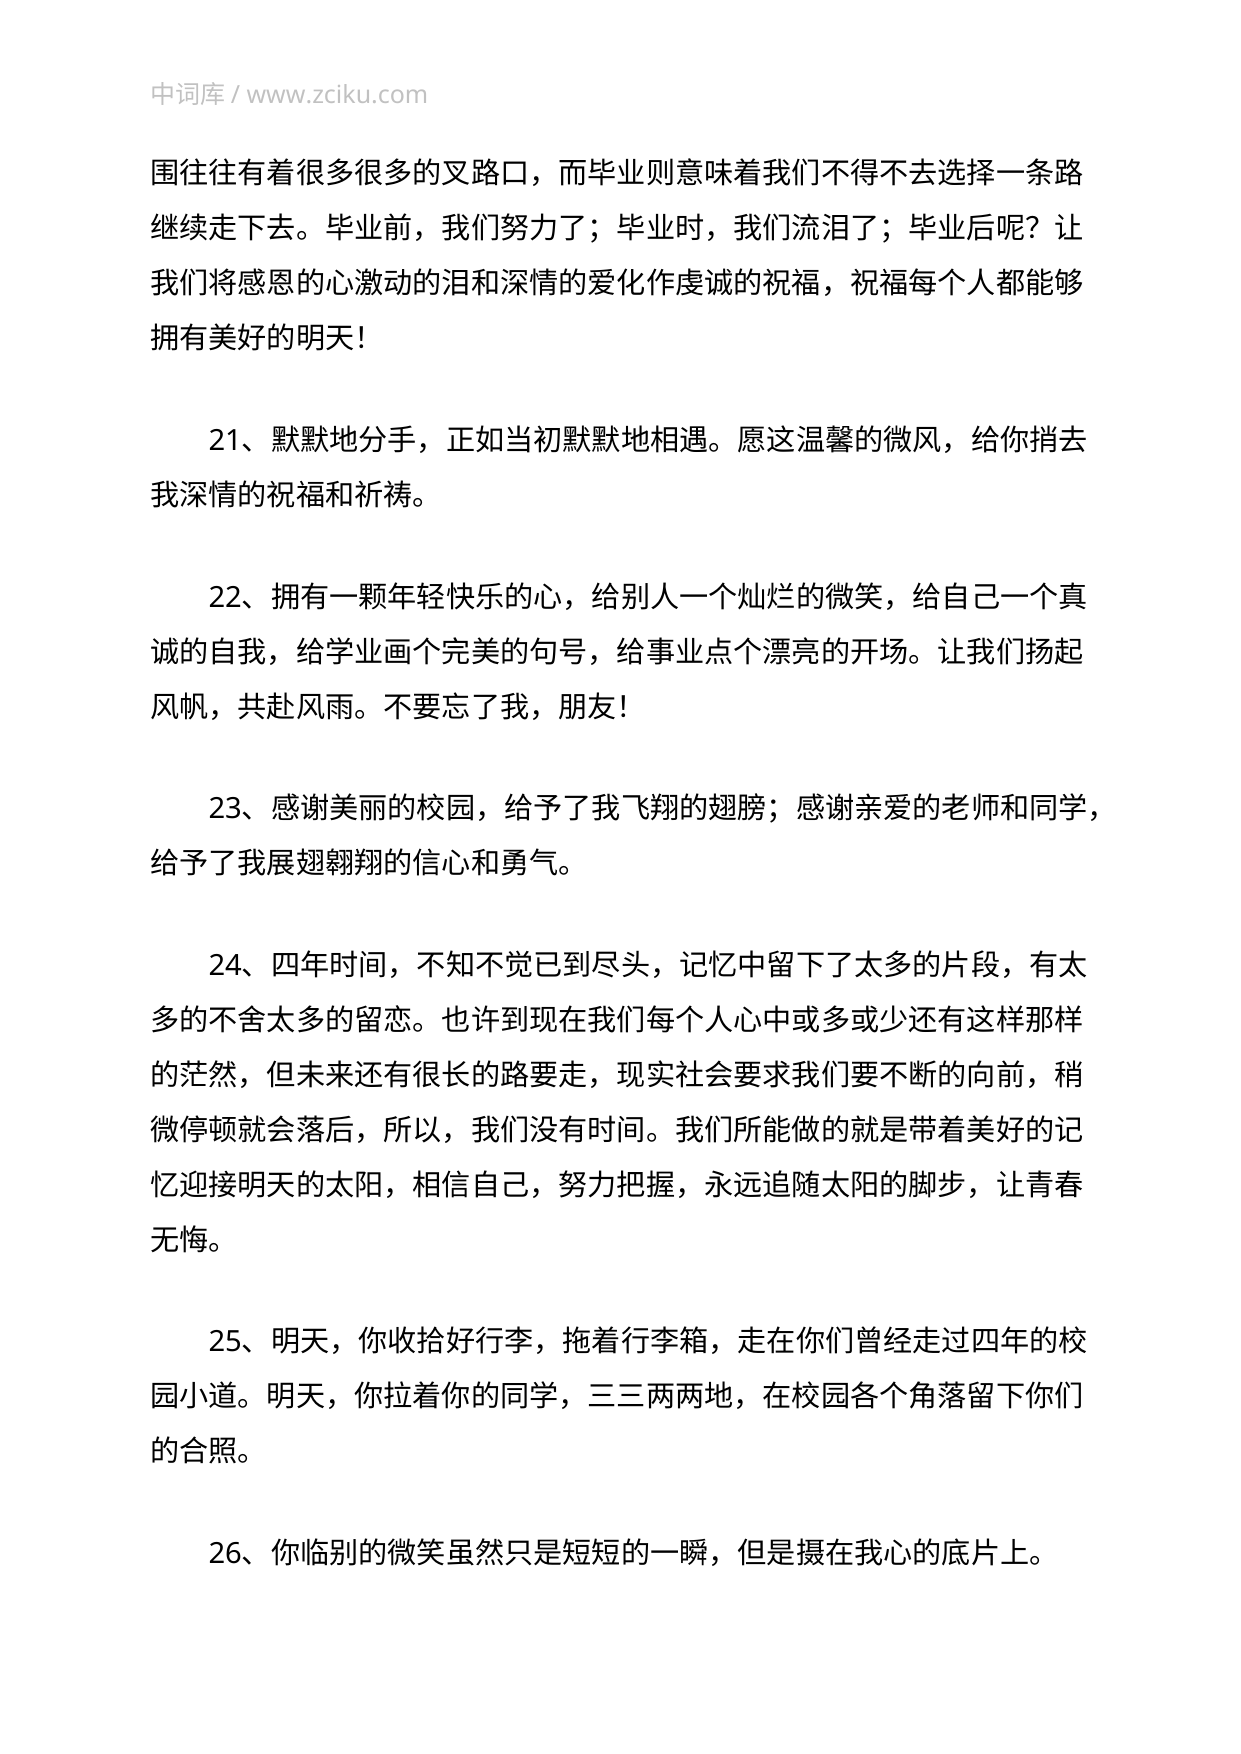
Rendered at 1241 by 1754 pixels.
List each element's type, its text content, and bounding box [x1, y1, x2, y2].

text 23、感谢美丽的校园，给予了我飞翔的翅膀；感谢亲爱的老师和同学，给予了我展翅翱翔的信心和勇气。 [150, 785, 1090, 882]
text 24、四年时间，不知不觉已到尽头，记忆中留下了太多的片段，有太多的不舍太多的留恋。也许到现在我们每个人心中或多或少还有这样那样的茫然，但未来还有很长的路要走，现实社会要求我们要不断的向前，稍微停顿就会落后，所以，我们没有时间。我们所能做的就是带着美好的记忆迎接明天的太阳，相信自己，努力把握，永远追随太阳的脚步，让青春无悔。 [150, 942, 1090, 1258]
text 22、拥有一颗年轻快乐的心，给别人一个灿烂的微笑，给自己一个真诚的自我，给学业画个完美的句号，给事业点个漂亮的开场。让我们扬起风帆，共赴风雨。不要忘了我，朋友！ [150, 573, 1090, 725]
text 26、你临别的微笑虽然只是短短的一瞬，但是摄在我心的底片上。 [150, 1530, 1090, 1572]
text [150, 150, 1090, 357]
text 25、明天，你收拾好行李，拖着行李箱，走在你们曾经走过四年的校园小道。明天，你拉着你的同学，三三两两地，在校园各个角落留下你们的合照。 [150, 1318, 1090, 1470]
text 21、默默地分手，正如当初默默地相遇。愿这温馨的微风，给你捎去我深情的祝福和祈祷。 [150, 416, 1090, 514]
